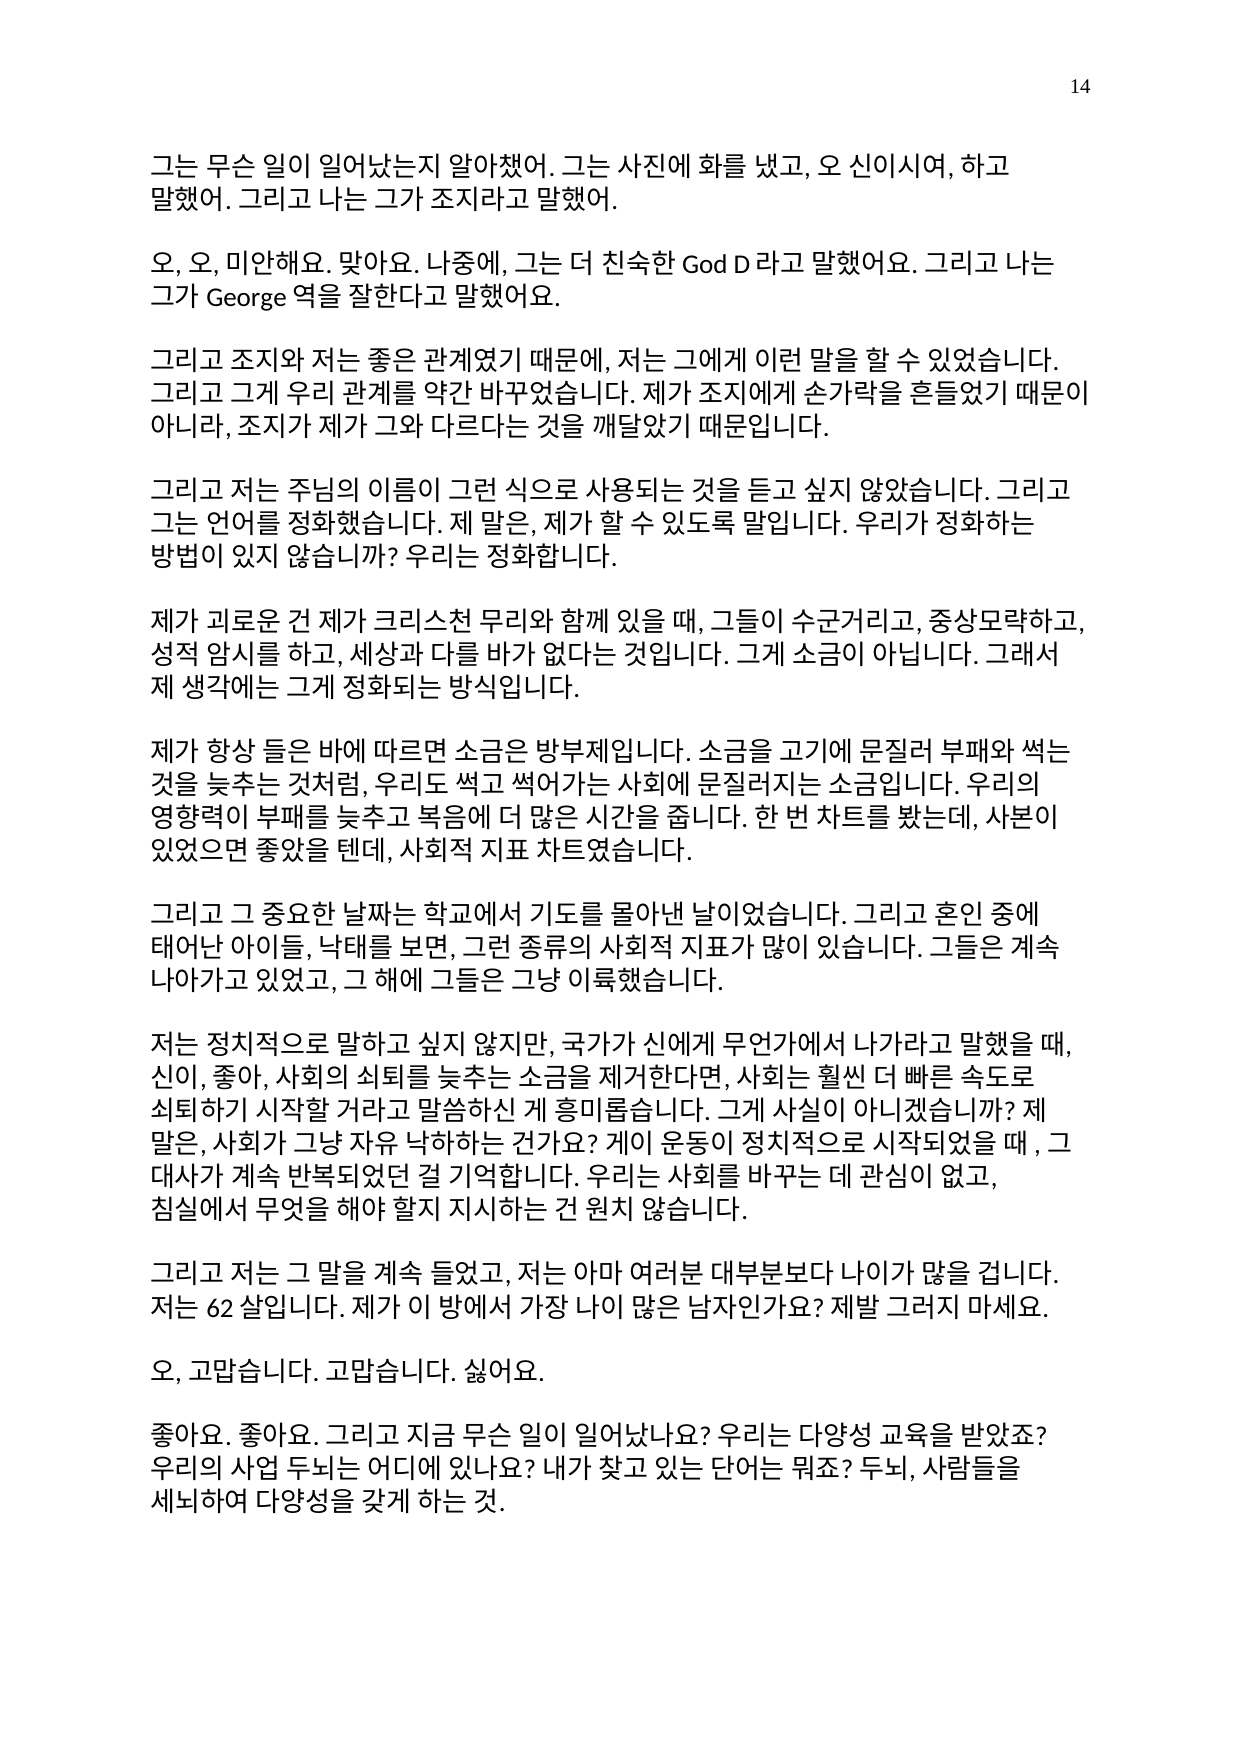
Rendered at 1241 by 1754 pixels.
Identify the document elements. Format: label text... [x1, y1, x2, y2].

text 오, 고맙습니다. 고맙습니다. 싫어요. [150, 1355, 1090, 1388]
text 그리고 조지와 저는 좋은 관계였기 때문에, 저는 그에게 이런 말을 할 수 있었습니다. 그리고 그게 우리 관계를 약간 바꾸었습니다. 제가 조지에게 손가락을 흔들었기 때문이 아니라, 조지가 제가 그와 다르다는 것을 깨달았기 때문입니다. [150, 344, 1090, 443]
text 그리고 그 중요한 날짜는 학교에서 기도를 몰아낸 날이었습니다. 그리고 혼인 중에 태어난 아이들, 낙태를 보면, 그런 종류의 사회적 지표가 많이 있습니다. 그들은 계속 나아가고 있었고, 그 해에 그들은 그냥 이륙했습니다. [150, 898, 1090, 997]
text 저는 정치적으로 말하고 싶지 않지만, 국가가 신에게 무언가에서 나가라고 말했을 때, 신이, 좋아, 사회의 쇠퇴를 늦추는 소금을 제거한다면, 사회는 훨씬 더 빠른 속도로 쇠퇴하기 시작할 거라고 말씀하신 게 흥미롭습니다. 그게 사실이 아니겠습니까? 제 말은, 사회가 그냥 자유 낙하하는 건가요? 게이 운동이 정치적으로 시작되었을 때 , 그 대사가 계속 반복되었던 걸 기억합니다. 우리는 사회를 바꾸는 데 관심이 없고, 침실에서 무엇을 해야 할지 지시하는 건 원치 않습니다. [150, 1028, 1090, 1227]
text 제가 괴로운 건 제가 크리스천 무리와 함께 있을 때, 그들이 수군거리고, 중상모략하고, 성적 암시를 하고, 세상과 다를 바가 없다는 것입니다. 그게 소금이 아닙니다. 그래서 제 생각에는 그게 정화되는 방식입니다. [150, 605, 1090, 704]
text 오, 오, 미안해요. 맞아요. 나중에, 그는 더 친숙한 God D라고 말했어요. 그리고 나는 그가 George 역을 잘한다고 말했어요. [150, 247, 1090, 313]
text 그리고 저는 그 말을 계속 들었고, 저는 아마 여러분 대부분보다 나이가 많을 겁니다. 저는 62살입니다. 제가 이 방에서 가장 나이 많은 남자인가요? 제발 그러지 마세요. [150, 1258, 1090, 1324]
text 좋아요. 좋아요. 그리고 지금 무슨 일이 일어났나요? 우리는 다양성 교육을 받았죠? 우리의 사업 두뇌는 어디에 있나요? 내가 찾고 있는 단어는 뭐죠? 두뇌, 사람들을 세뇌하여 다양성을 갖게 하는 것. [150, 1419, 1090, 1518]
text 그는 무슨 일이 일어났는지 알아챘어. 그는 사진에 화를 냈고, 오 신이시여, 하고 말했어. 그리고 나는 그가 조지라고 말했어. [150, 150, 1090, 216]
text 제가 항상 들은 바에 따르면 소금은 방부제입니다. 소금을 고기에 문질러 부패와 썩는 것을 늦추는 것처럼, 우리도 썩고 썩어가는 사회에 문질러지는 소금입니다. 우리의 영향력이 부패를 늦추고 복음에 더 많은 시간을 줍니다. 한 번 차트를 봤는데, 사본이 있었으면 좋았을 텐데, 사회적 지표 차트였습니다. [150, 735, 1090, 867]
text 그리고 저는 주님의 이름이 그런 식으로 사용되는 것을 듣고 싶지 않았습니다. 그리고 그는 언어를 정화했습니다. 제 말은, 제가 할 수 있도록 말입니다. 우리가 정화하는 방법이 있지 않습니까? 우리는 정화합니다. [150, 474, 1090, 574]
